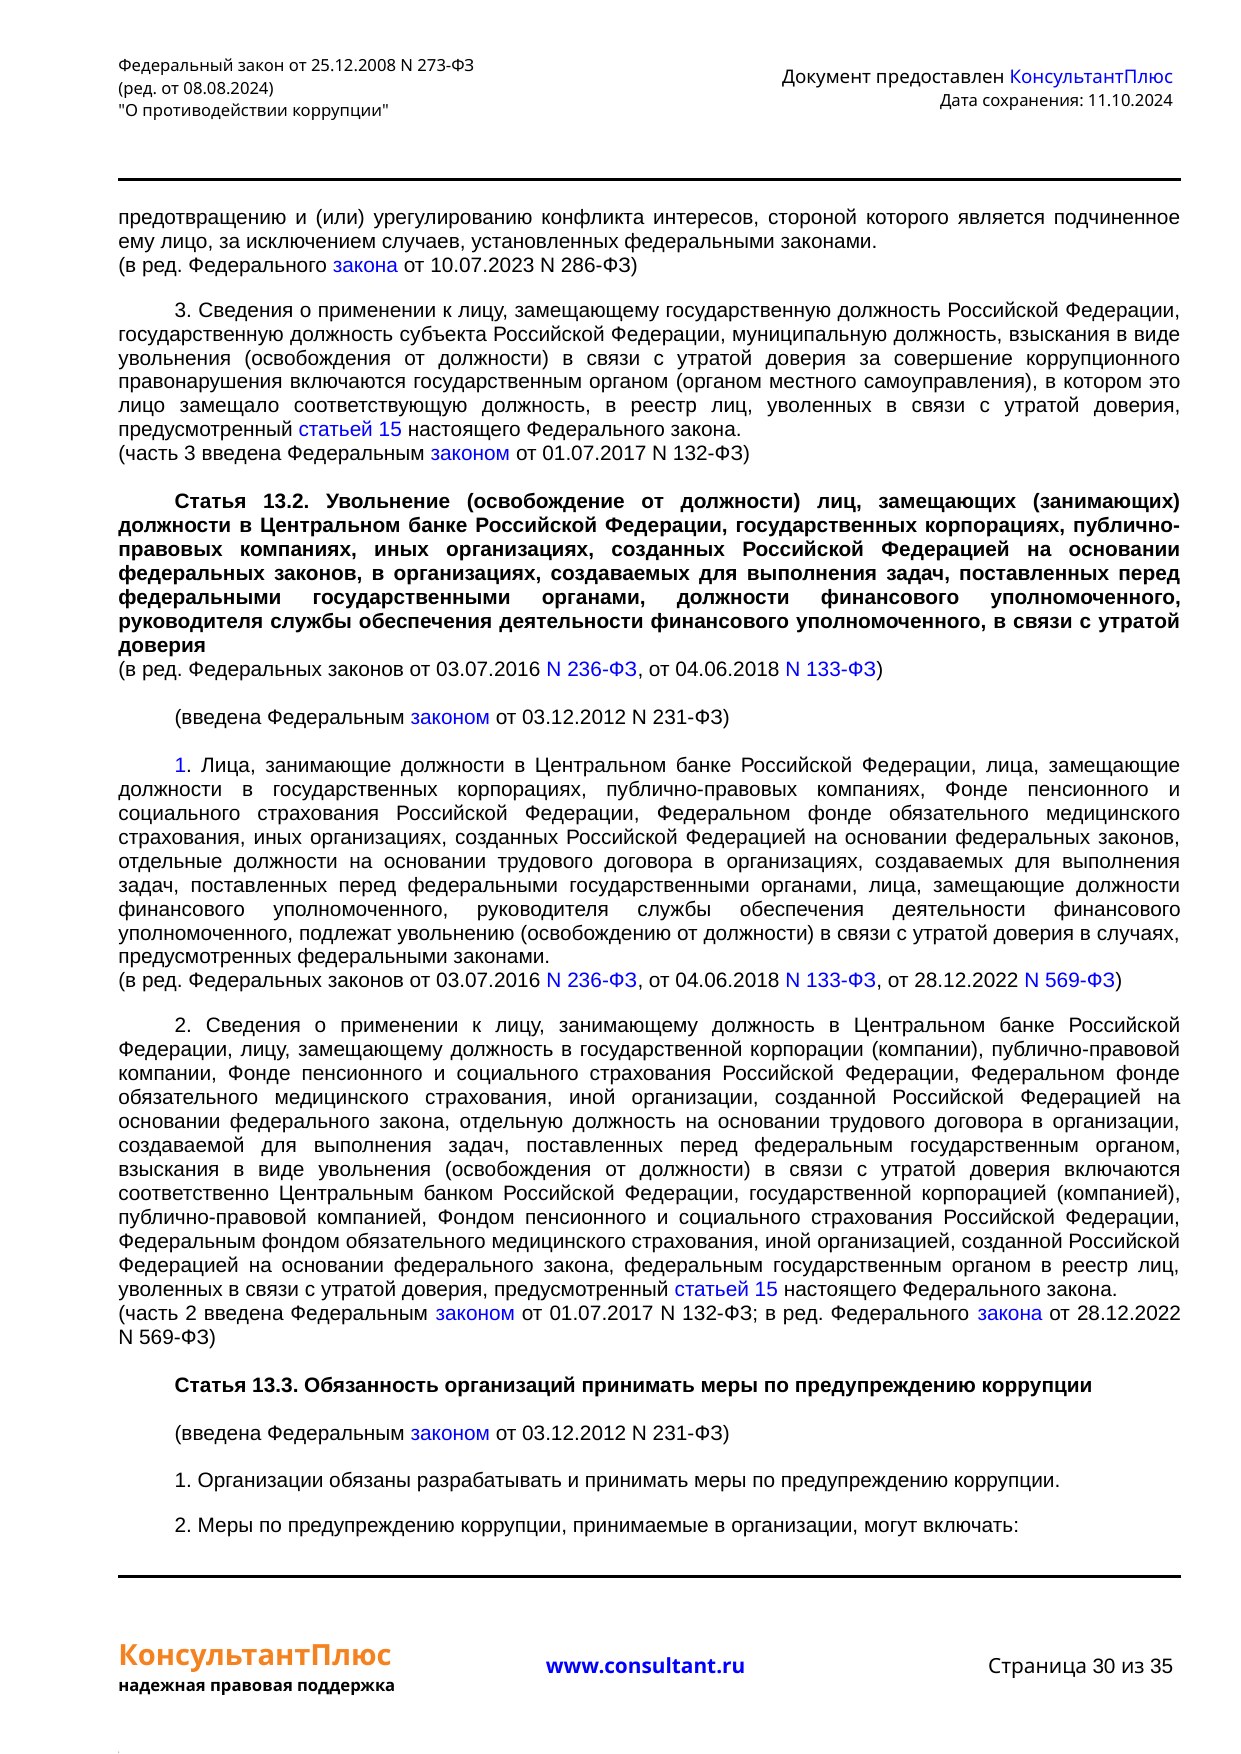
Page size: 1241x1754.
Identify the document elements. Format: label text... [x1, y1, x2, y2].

text (введена Федеральным законом от 03.12.2012 N 231-ФЗ) [118, 705, 1181, 729]
text (в ред. Федерального закона от 10.07.2023 N 286-ФЗ) [118, 253, 1181, 277]
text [118, 205, 1181, 253]
text 1. Организации обязаны разрабатывать и принимать меры по предупреждению коррупции. [118, 1468, 1181, 1492]
text (в ред. Федеральных законов от 03.07.2016 N 236-ФЗ, от 04.06.2018 N 133-ФЗ, от 28.12.2022 N 569-ФЗ) [118, 968, 1181, 992]
text 1. Лица, занимающие должности в Центральном банке Российской Федерации, лица, замещающие должности в государственных корпорациях, публично-правовых компаниях, Фонде пенсионного и социального страхования Российской Федерации, Федеральном фонде обязательного медицинского страхования, иных организациях, созданных Российской Федерацией на основании федеральных законов, отдельные должности на основании трудового договора в организациях, создаваемых для выполнения задач, поставленных перед федеральными государственными органами, лица, замещающие должности финансового уполномоченного, руководителя службы обеспечения деятельности финансового уполномоченного, подлежат увольнению (освобождению от должности) в связи с утратой доверия в случаях, предусмотренных федеральными законами. [118, 753, 1181, 968]
title Статья 13.2. Увольнение (освобождение от должности) лиц, замещающих (занимающих) должности в Центральном банке Российской Федерации, государственных корпорациях, публично-правовых компаниях, иных организациях, созданных Российской Федерацией на основании федеральных законов, в организациях, создаваемых для выполнения задач, поставленных перед федеральными государственными органами, должности финансового уполномоченного, руководителя службы обеспечения деятельности финансового уполномоченного, в связи с утратой доверия [118, 489, 1181, 657]
text 2. Сведения о применении к лицу, занимающему должность в Центральном банке Российской Федерации, лицу, замещающему должность в государственной корпорации (компании), публично-правовой компании, Фонде пенсионного и социального страхования Российской Федерации, Федеральном фонде обязательного медицинского страхования, иной организации, созданной Российской Федерацией на основании федерального закона, отдельную должность на основании трудового договора в организации, создаваемой для выполнения задач, поставленных перед федеральным государственным органом, взыскания в виде увольнения (освобождения от должности) в связи с утратой доверия включаются соответственно Центральным банком Российской Федерации, государственной корпорацией (компанией), публично-правовой компанией, Фондом пенсионного и социального страхования Российской Федерации, Федеральным фондом обязательного медицинского страхования, иной организацией, созданной Российской Федерацией на основании федерального закона, федеральным государственным органом в реестр лиц, уволенных в связи с утратой доверия, предусмотренный статьей 15 настоящего Федерального закона. [118, 1013, 1181, 1301]
text 2. Меры по предупреждению коррупции, принимаемые в организации, могут включать: [118, 1513, 1181, 1537]
text 3. Сведения о применении к лицу, замещающему государственную должность Российской Федерации, государственную должность субъекта Российской Федерации, муниципальную должность, взыскания в виде увольнения (освобождения от должности) в связи с утратой доверия за совершение коррупционного правонарушения включаются государственным органом (органом местного самоуправления), в котором это лицо замещало соответствующую должность, в реестр лиц, уволенных в связи с утратой доверия, предусмотренный статьей 15 настоящего Федерального закона. [118, 297, 1181, 441]
text (введена Федеральным законом от 03.12.2012 N 231-ФЗ) [118, 1420, 1181, 1444]
text (часть 2 введена Федеральным законом от 01.07.2017 N 132-ФЗ; в ред. Федерального закона от 28.12.2022 N 569-ФЗ) [118, 1301, 1181, 1348]
text (в ред. Федеральных законов от 03.07.2016 N 236-ФЗ, от 04.06.2018 N 133-ФЗ) [118, 657, 1181, 681]
text (часть 3 введена Федеральным законом от 01.07.2017 N 132-ФЗ) [118, 441, 1181, 465]
title Статья 13.3. Обязанность организаций принимать меры по предупреждению коррупции [118, 1372, 1181, 1396]
